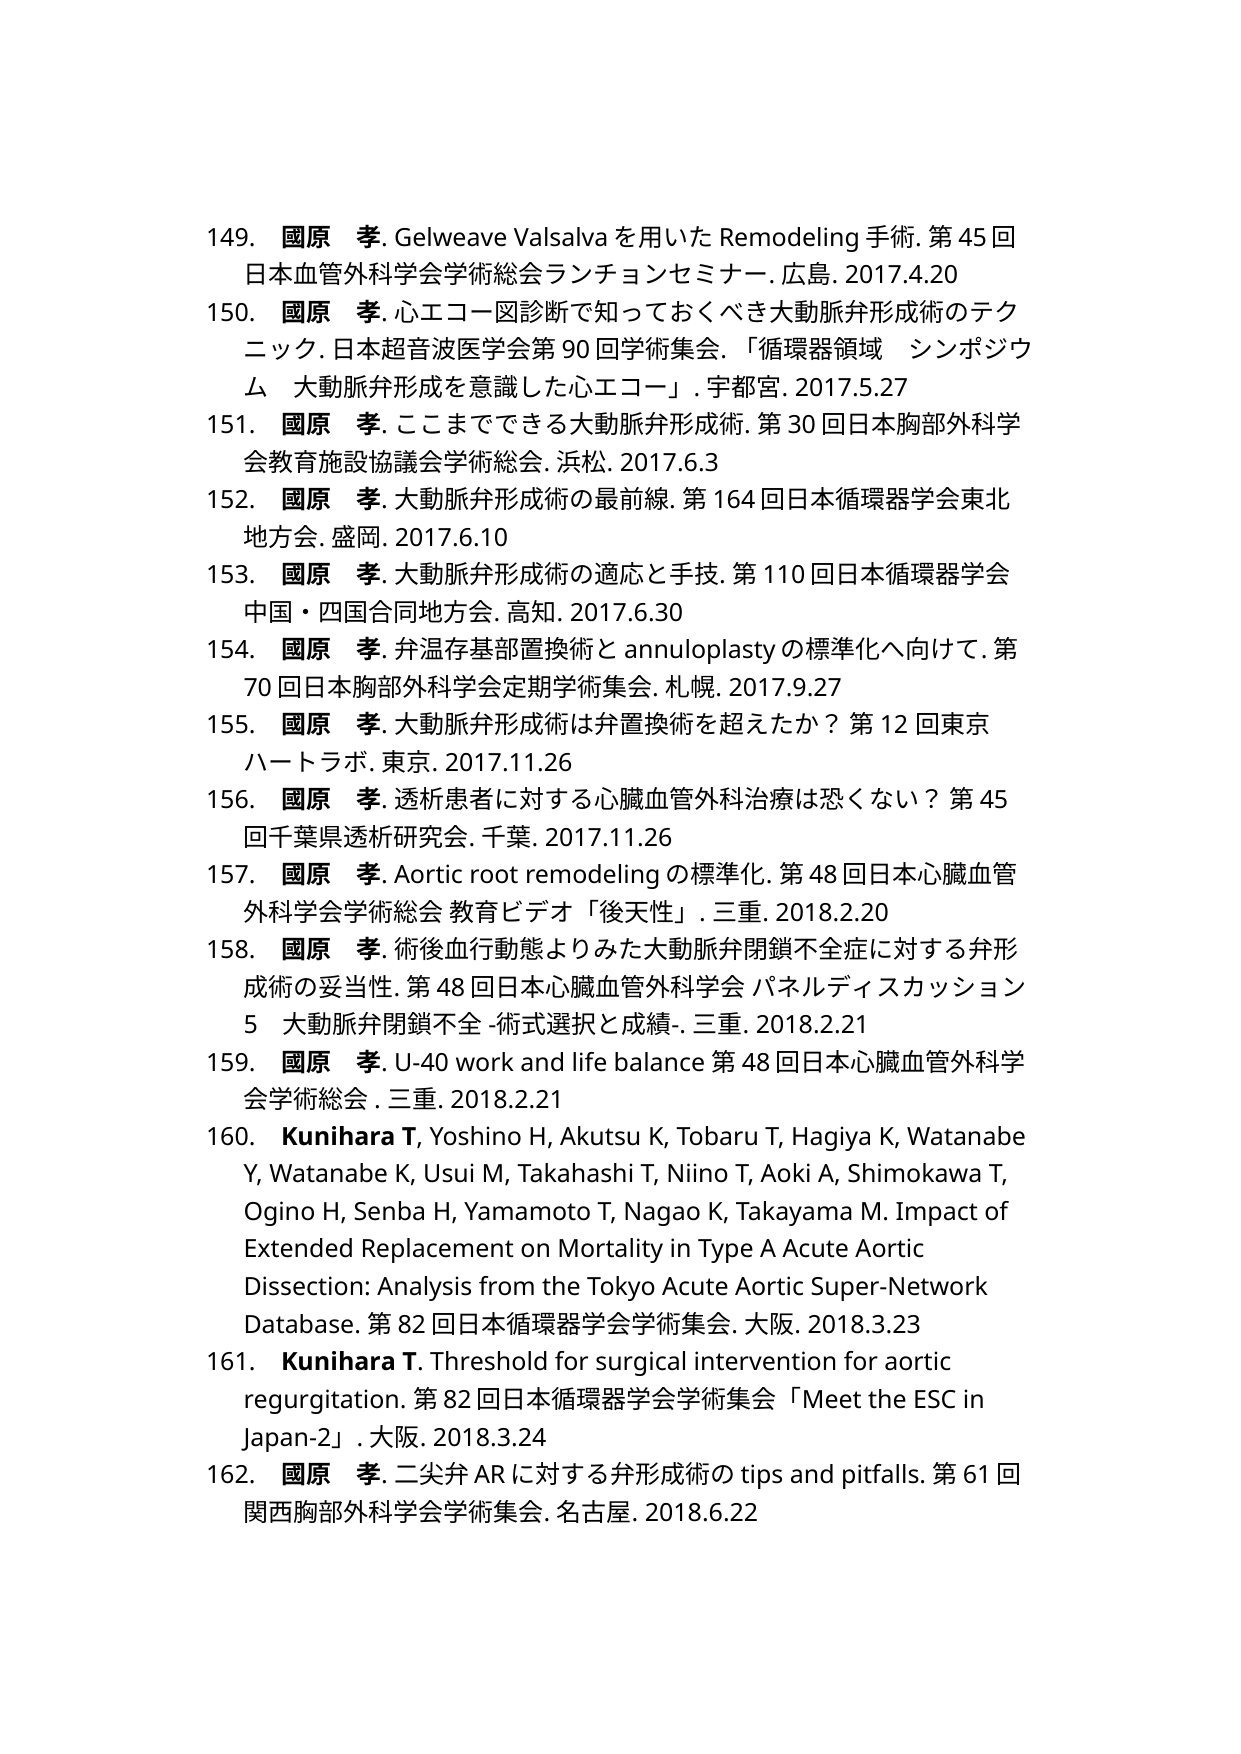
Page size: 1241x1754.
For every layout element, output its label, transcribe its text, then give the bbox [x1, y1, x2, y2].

list 國原 孝. ここまでできる大動脈弁形成術. 第30回日本胸部外科学会教育施設協議会学術総会. 浜松. 2017.6.3 [206, 404, 1034, 479]
list 國原 孝. 心エコー図診断で知っておくべき大動脈弁形成術のテクニック. 日本超音波医学会第90回学術集会. 「循環器領域 シンポジウム 大動脈弁形成を意識した心エコー」. 宇都宮. 2017.5.27 [206, 292, 1034, 404]
list 國原 孝. Gelweave Valsalvaを用いたRemodeling手術. 第45回日本血管外科学会学術総会ランチョンセミナー. 広島. 2017.4.20 [206, 217, 1034, 292]
list 國原 孝. 大動脈弁形成術は弁置換術を超えたか？ 第12 回東京ハートラボ. 東京. 2017.11.26 [206, 704, 1034, 779]
list Kunihara T, Yoshino H, Akutsu K, Tobaru T, Hagiya K, Watanabe Y, Watanabe K, Usui M, Takahashi T, Niino T, Aoki A, Shimokawa T, Ogino H, Senba H, Yamamoto T, Nagao K, Takayama M. Impact of Extended Replacement on Mortality in Type A Acute Aortic Dissection: Analysis from the Tokyo Acute Aortic Super-Network Database. 第82回日本循環器学会学術集会. 大阪. 2018.3.23 [206, 1117, 1034, 1342]
list 國原 孝. 大動脈弁形成術の最前線. 第164回日本循環器学会東北地方会. 盛岡. 2017.6.10 [206, 479, 1034, 554]
list Kunihara T. Threshold for surgical intervention for aortic regurgitation. 第82回日本循環器学会学術集会「Meet the ESC in Japan-2」. 大阪. 2018.3.24 [206, 1342, 1034, 1454]
list 國原 孝. 透析患者に対する心臓血管外科治療は恐くない？ 第45回千葉県透析研究会. 千葉. 2017.11.26 [206, 779, 1034, 854]
list 國原 孝. 術後血行動態よりみた大動脈弁閉鎖不全症に対する弁形成術の妥当性. 第48回日本心臓血管外科学会 パネルディスカッション5 大動脈弁閉鎖不全 -術式選択と成績-. 三重. 2018.2.21 [206, 929, 1034, 1042]
list 國原 孝. 大動脈弁形成術の適応と手技. 第110回日本循環器学会中国・四国合同地方会. 高知. 2017.6.30 [206, 554, 1034, 629]
list 國原 孝. Aortic root remodelingの標準化. 第48回日本心臓血管外科学会学術総会 教育ビデオ「後天性」. 三重. 2018.2.20 [206, 854, 1034, 929]
list 國原 孝. U-40 work and life balance 第48回日本心臓血管外科学会学術総会 . 三重. 2018.2.21 [206, 1042, 1034, 1117]
list 國原 孝. 弁温存基部置換術とannuloplastyの標準化へ向けて. 第70回⽇本胸部外科学会定期学術集会. 札幌. 2017.9.27 [206, 629, 1034, 704]
list 國原 孝. 二尖弁ARに対する弁形成術のtips and pitfalls. 第61回関西胸部外科学会学術集会. 名古屋. 2018.6.22 [206, 1454, 1034, 1529]
